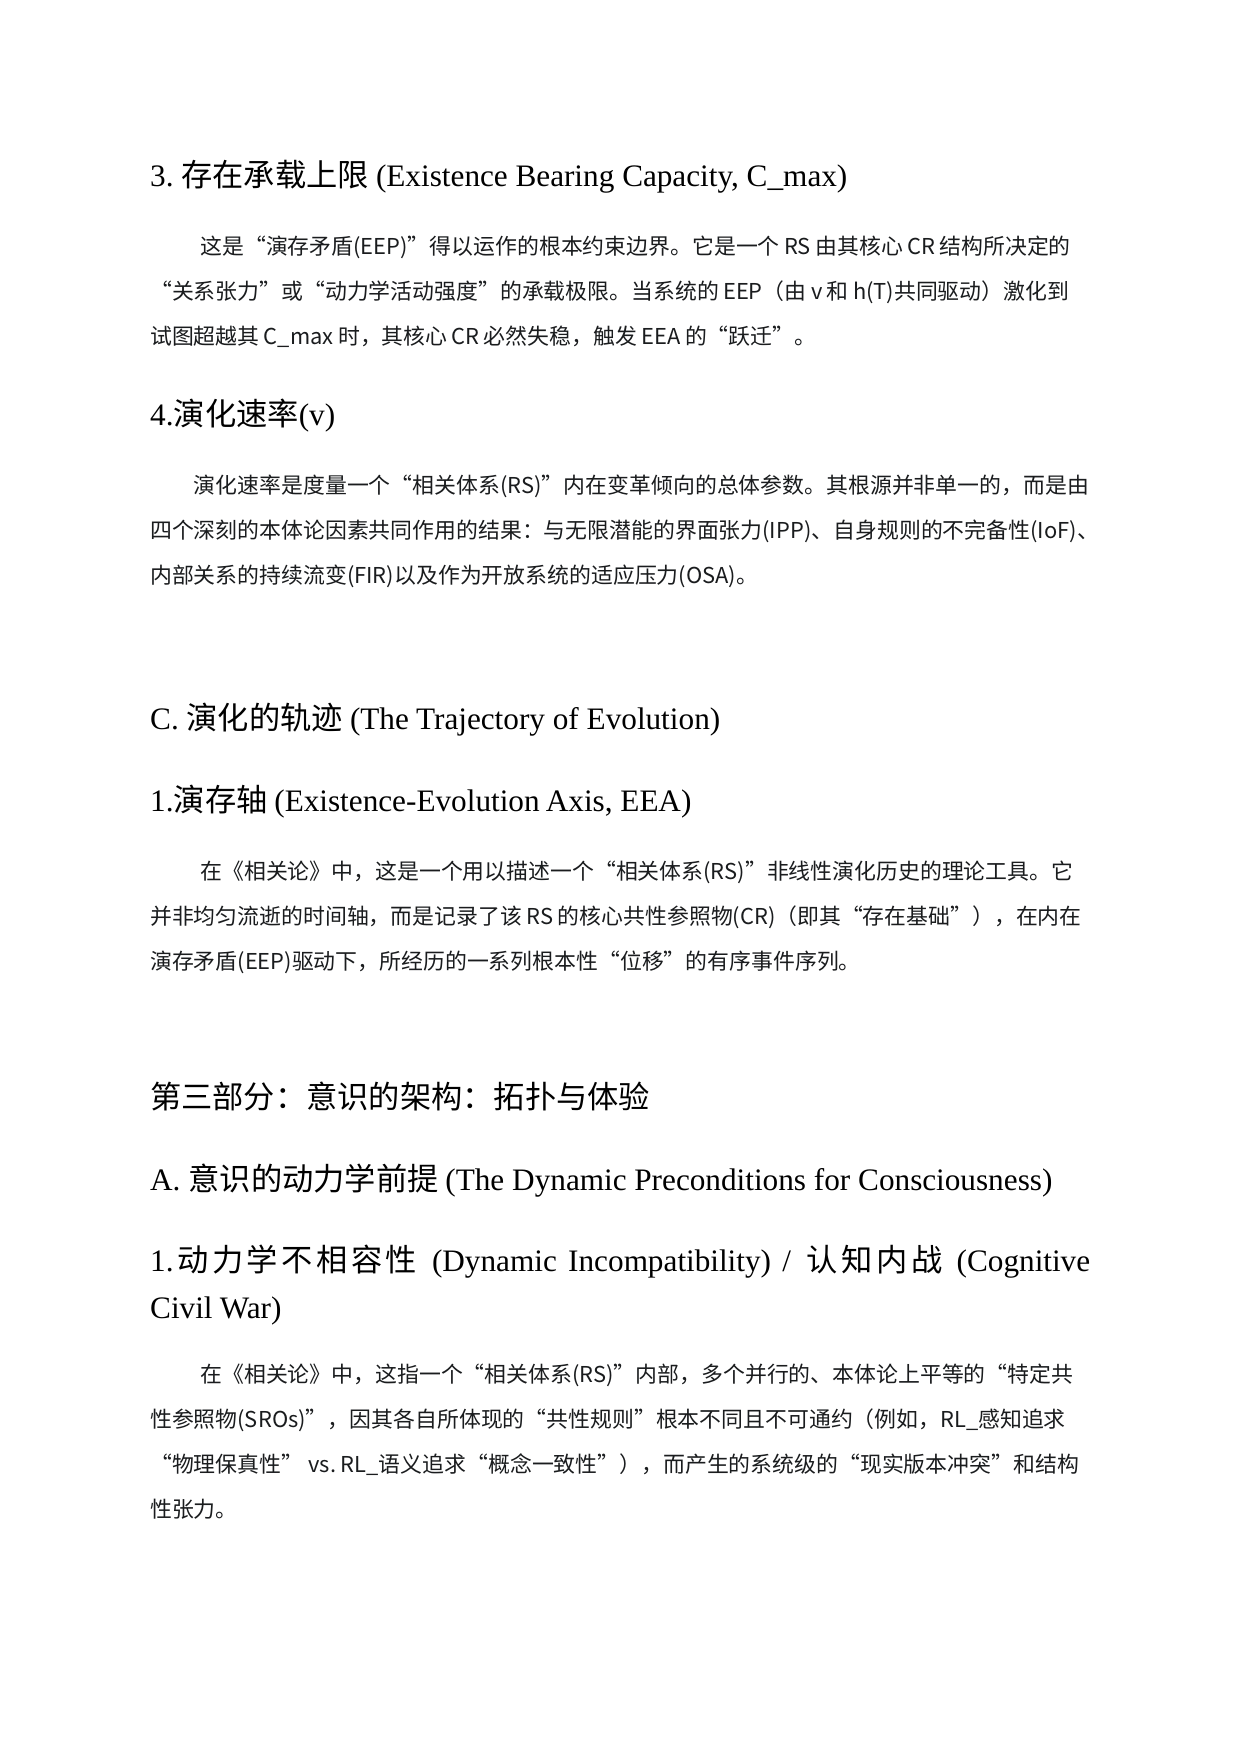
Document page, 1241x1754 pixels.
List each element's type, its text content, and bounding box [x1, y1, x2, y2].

subtitle 存在承载上限 (Existence Bearing Capacity, C_max) [150, 150, 1090, 195]
subtitle 4.演化速率(v) [150, 389, 1090, 434]
text 演化速率是度量一个“相关体系(RS)”内在变革倾向的总体参数。其根源并非单一的，而是由四个深刻的本体论因素共同作用的结果：与无限潜能的界面张力(IPP)、自身规则的不完备性(IoF)、内部关系的持续流变(FIR)以及作为开放系统的适应压力(OSA)。 [150, 468, 1090, 590]
text 这是“演存矛盾(EEP)”得以运作的根本约束边界。它是一个RS由其核心CR结构所决定的“关系张力”或“动力学活动强度”的承载极限。当系统的EEP（由v和h(T)共同驱动）激化到试图超越其C_max时，其核心CR必然失稳，触发EEA的“跃迁”。 [150, 229, 1090, 351]
subtitle 1.演存轴 (Existence-Evolution Axis, EEA) [150, 775, 1090, 820]
text 在《相关论》中，这是一个用以描述一个“相关体系(RS)”非线性演化历史的理论工具。它并非均匀流逝的时间轴，而是记录了该RS的核心共性参照物(CR)（即其“存在基础”），在内在演存矛盾(EEP)驱动下，所经历的一系列根本性“位移”的有序事件序列。 [150, 854, 1090, 976]
subtitle 1.动力学不相容性 (Dynamic Incompatibility) / 认知内战 (Cognitive Civil War) [150, 1235, 1090, 1326]
subtitle 意识的动力学前提 (The Dynamic Preconditions for Consciousness) [150, 1154, 1090, 1199]
subtitle 意识的架构：拓扑与体验 [150, 1072, 1090, 1118]
text 在《相关论》中，这指一个“相关体系(RS)”内部，多个并行的、本体论上平等的“特定共性参照物(SROs)”，因其各自所体现的“共性规则”根本不同且不可通约（例如，RL_感知追求“物理保真性” vs. RL_语义追求“概念一致性”），而产生的系统级的“现实版本冲突”和结构性张力。 [150, 1357, 1090, 1524]
subtitle 演化的轨迹 (The Trajectory of Evolution) [150, 693, 1090, 738]
